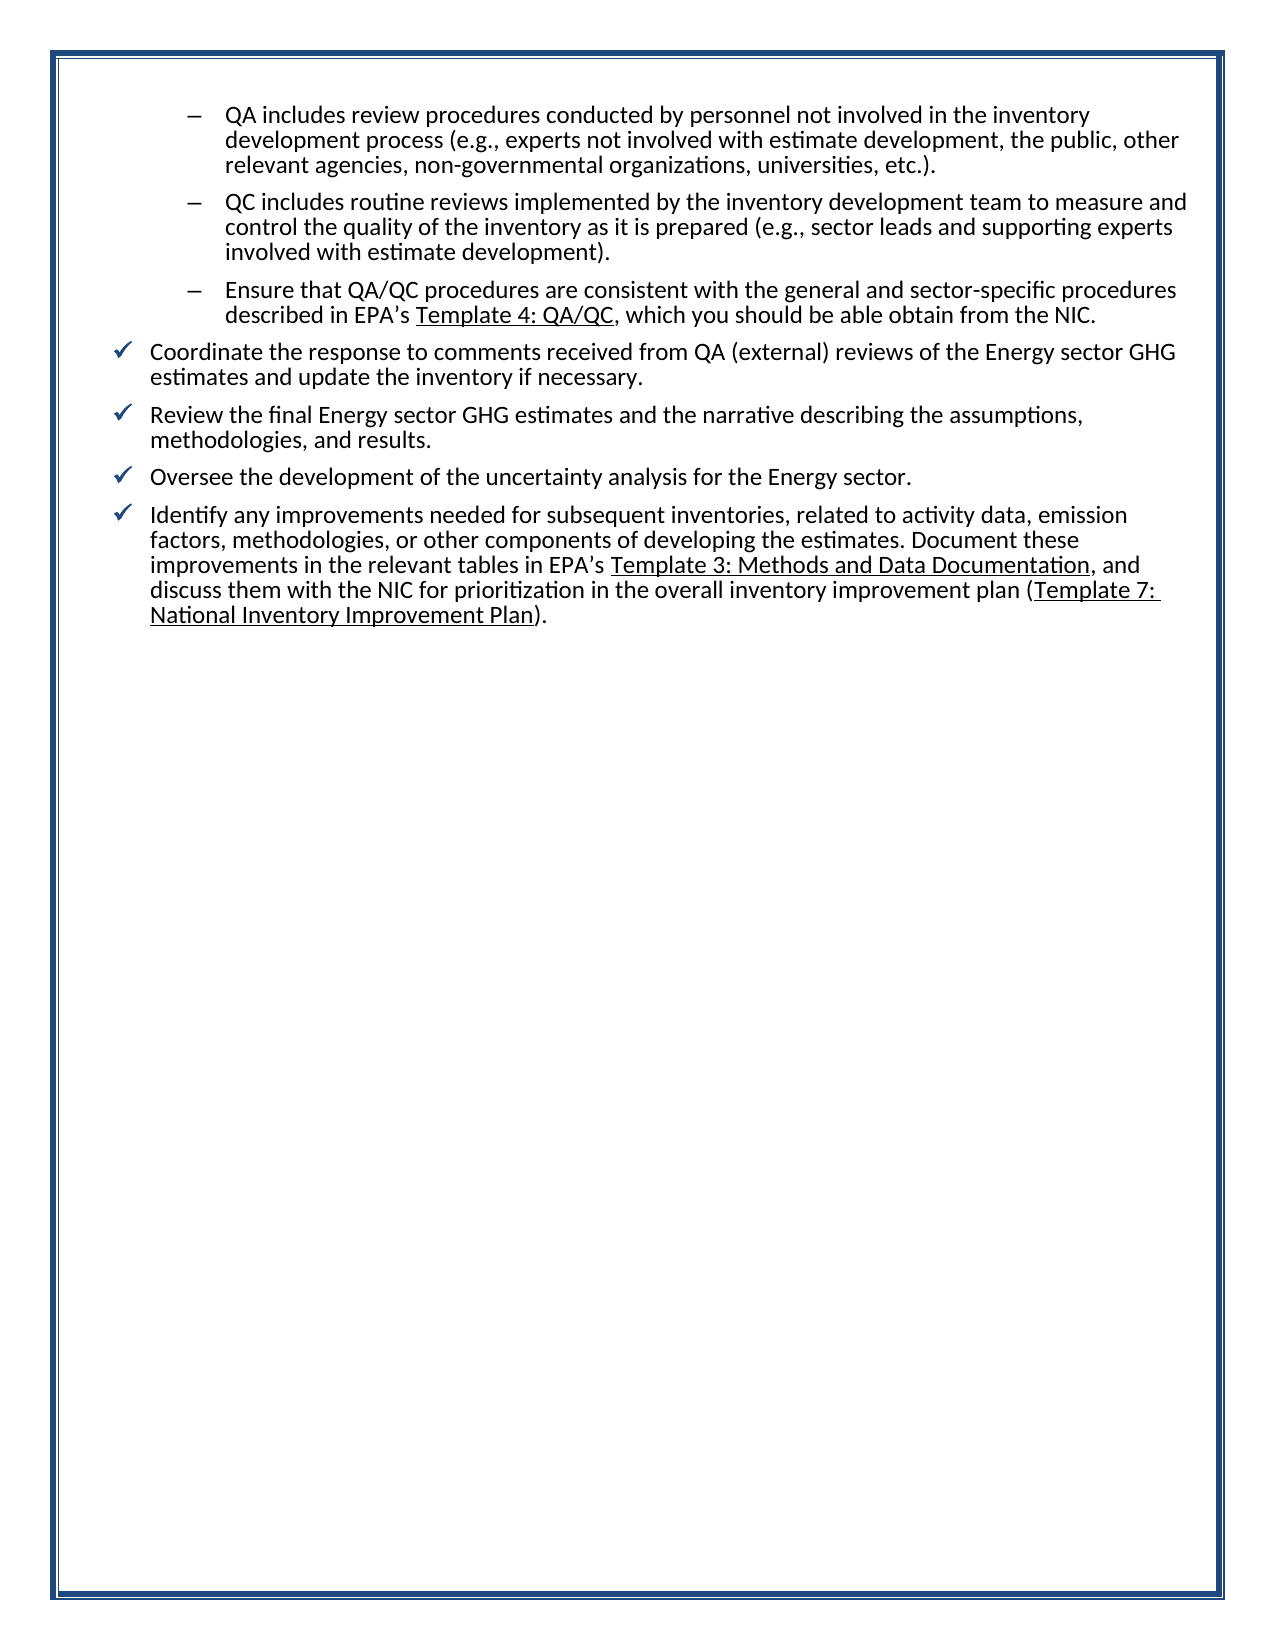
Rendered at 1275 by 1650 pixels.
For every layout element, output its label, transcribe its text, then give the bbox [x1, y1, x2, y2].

list Review the final Energy sector GHG estimates and the narrative describing the assumptions, methodologies, and results. [112, 403, 1200, 453]
list QC includes routine reviews implemented by the inventory development team to measure and control the quality of the inventory as it is prepared (e.g., sector leads and supporting experts involved with estimate development). [187, 191, 1200, 266]
list Identify any improvements needed for subsequent inventories, related to activity data, emission factors, methodologies, or other components of developing the estimates. Document these improvements in the relevant tables in EPA’s Template 3: Methods and Data Documentation, and discuss them with the NIC for prioritization in the overall inventory improvement plan (Template 7: National Inventory Improvement Plan). [112, 503, 1200, 628]
list Oversee the development of the uncertainty analysis for the Energy sector. [112, 466, 1200, 491]
list QA includes review procedures conducted by personnel not involved in the inventory development process (e.g., experts not involved with estimate development, the public, other relevant agencies, non-governmental organizations, universities, etc.). [187, 103, 1200, 178]
list Coordinate the response to comments received from QA (external) reviews of the Energy sector GHG estimates and update the inventory if necessary. [112, 341, 1200, 391]
list Ensure that QA/QC procedures are consistent with the general and sector-specific procedures described in EPA’s Template 4: QA/QC, which you should be able obtain from the NIC. [187, 278, 1200, 328]
